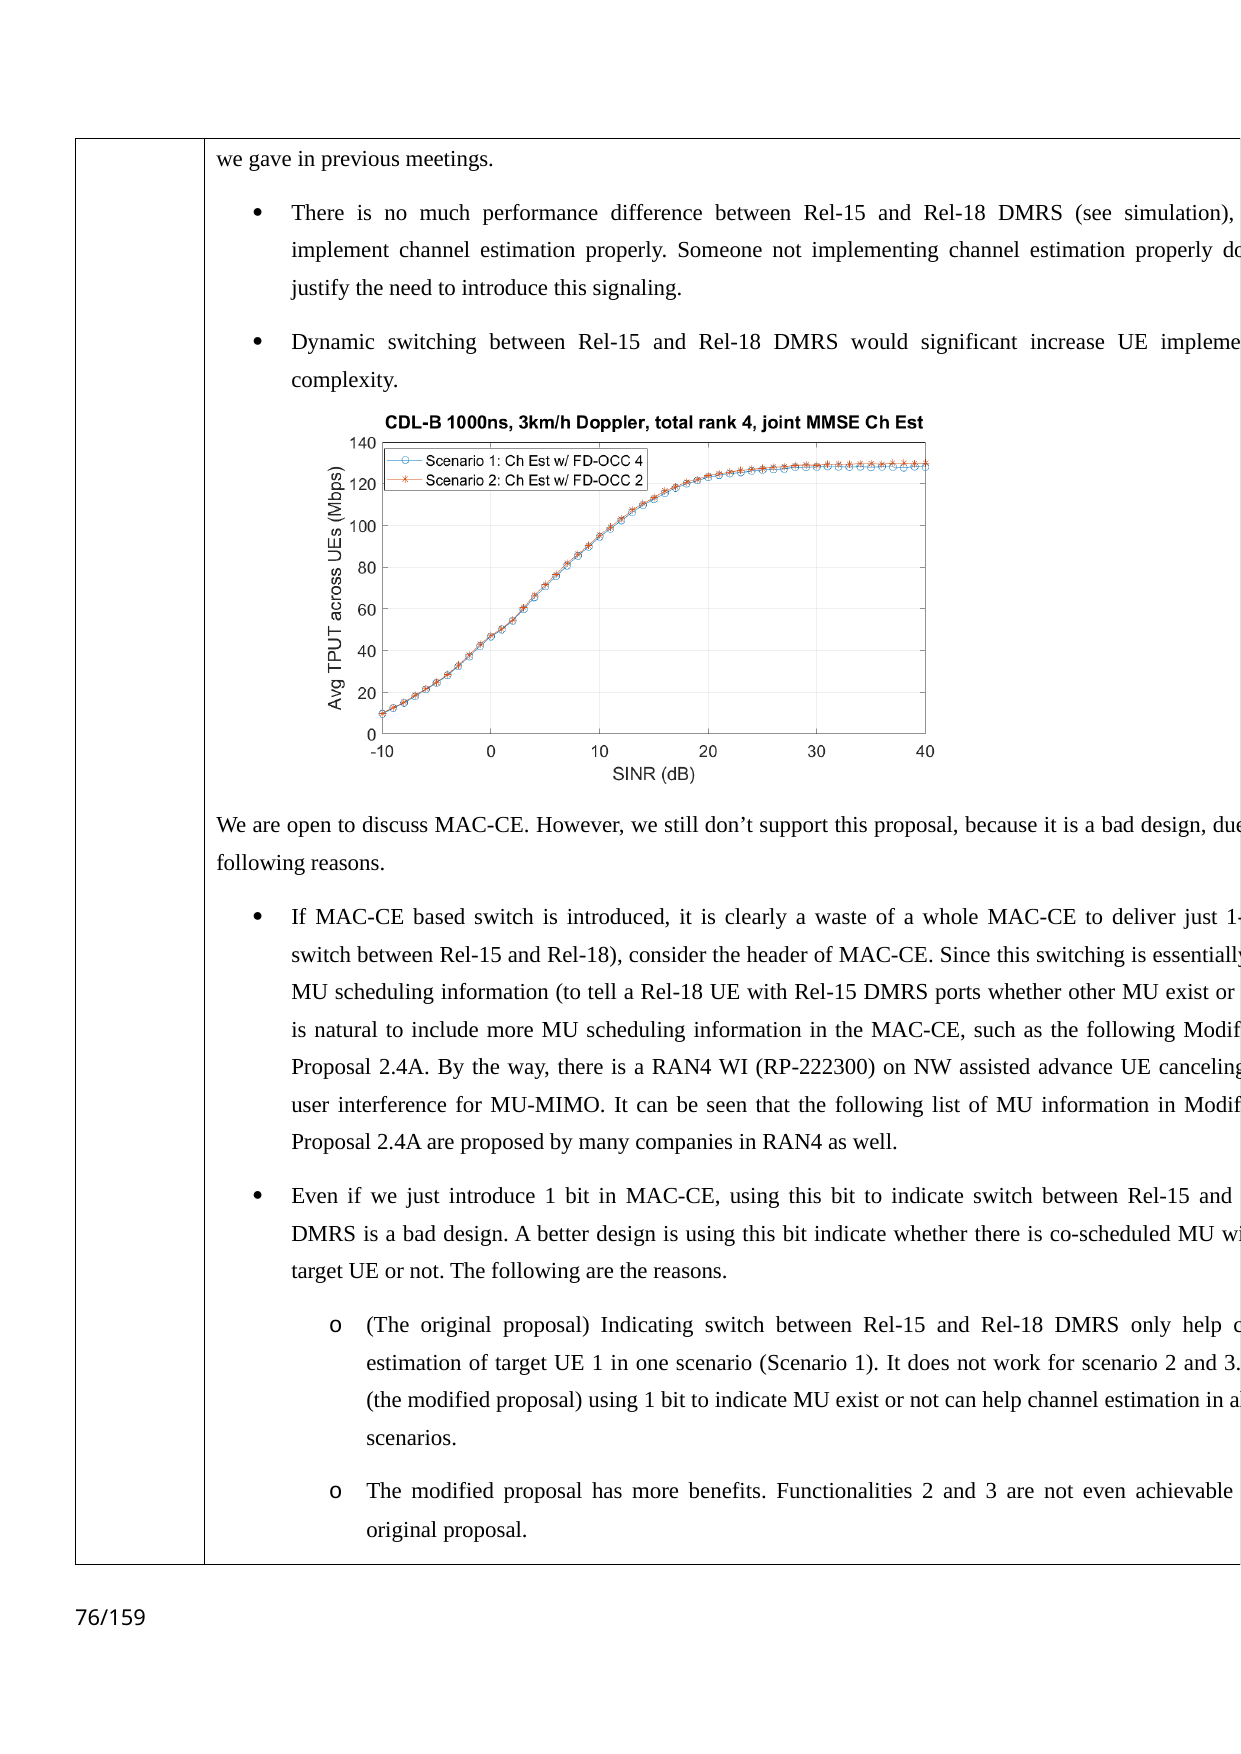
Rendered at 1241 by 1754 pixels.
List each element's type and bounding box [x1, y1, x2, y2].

picture [291, 414, 992, 784]
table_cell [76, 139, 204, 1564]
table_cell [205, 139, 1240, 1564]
